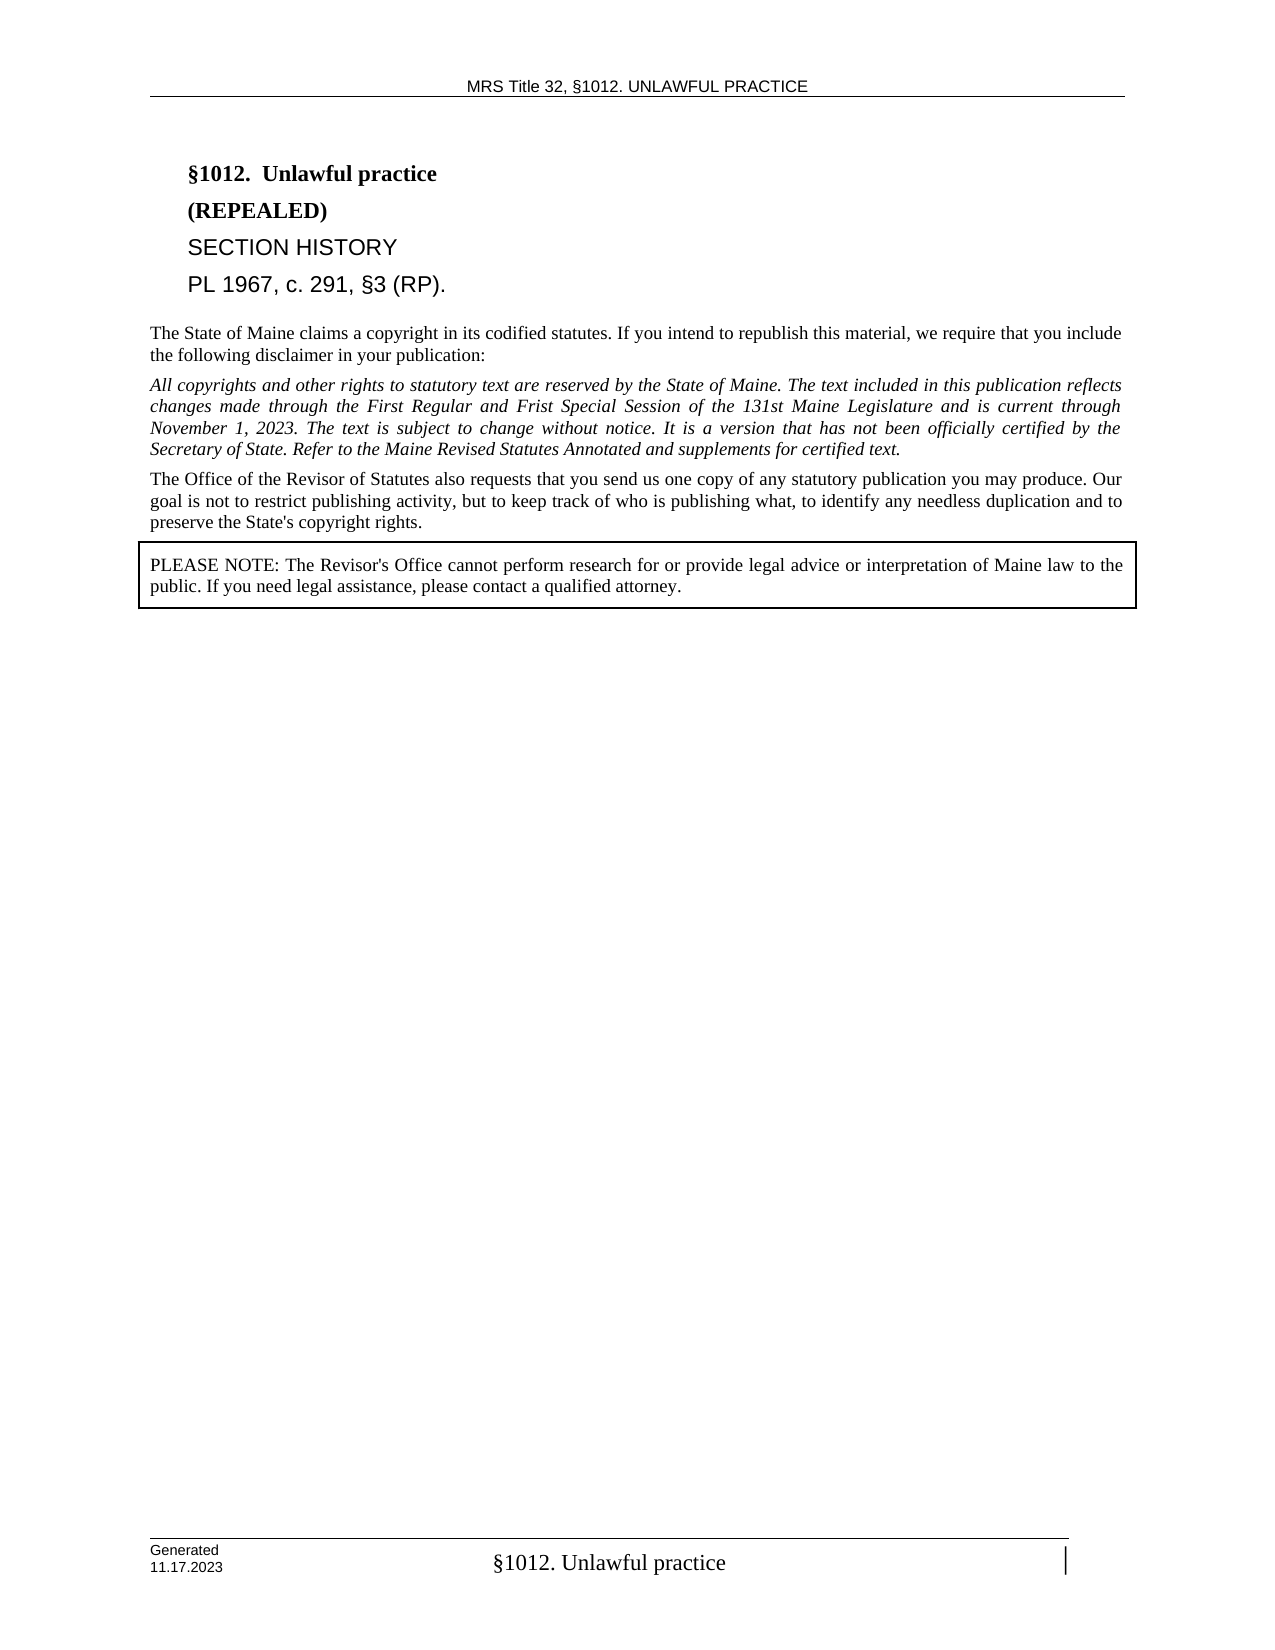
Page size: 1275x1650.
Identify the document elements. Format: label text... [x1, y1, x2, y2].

text (REPEALED) [187, 197, 1125, 223]
text PLEASE NOTE: The Revisor's Office cannot perform research for or provide legal advice or interpretation of Maine law to the public. If you need legal assistance, please contact a qualified attorney. [140, 543, 1135, 607]
text The Office of the Revisor of Statutes also requests that you send us one copy of any statutory publication you may produce. Our goal is not to restrict publishing activity, but to keep track of who is publishing what, to identify any needless duplication and to preserve the State's copyright rights. [150, 468, 1125, 533]
text The State of Maine claims a copyright in its codified statutes. If you intend to republish this material, we require that you include the following disclaimer in your publication: [150, 322, 1125, 365]
text All copyrights and other rights to statutory text are reserved by the State of Maine. The text included in this publication reflects changes made through the First Regular and Frist Special Session of the 131st Maine Legislature and is current through November 1, 2023 . The text is subject to change without notice. It is a version that has not been officially certified by the Secretary of State. Refer to the Maine Revised Statutes Annotated and supplements for certified text. [150, 373, 1125, 460]
text SECTION HISTORY [187, 234, 1125, 260]
text §1012. Unlawful practice [187, 160, 1125, 187]
text PL 1967, c. 291, §3 (RP). [187, 271, 1125, 297]
